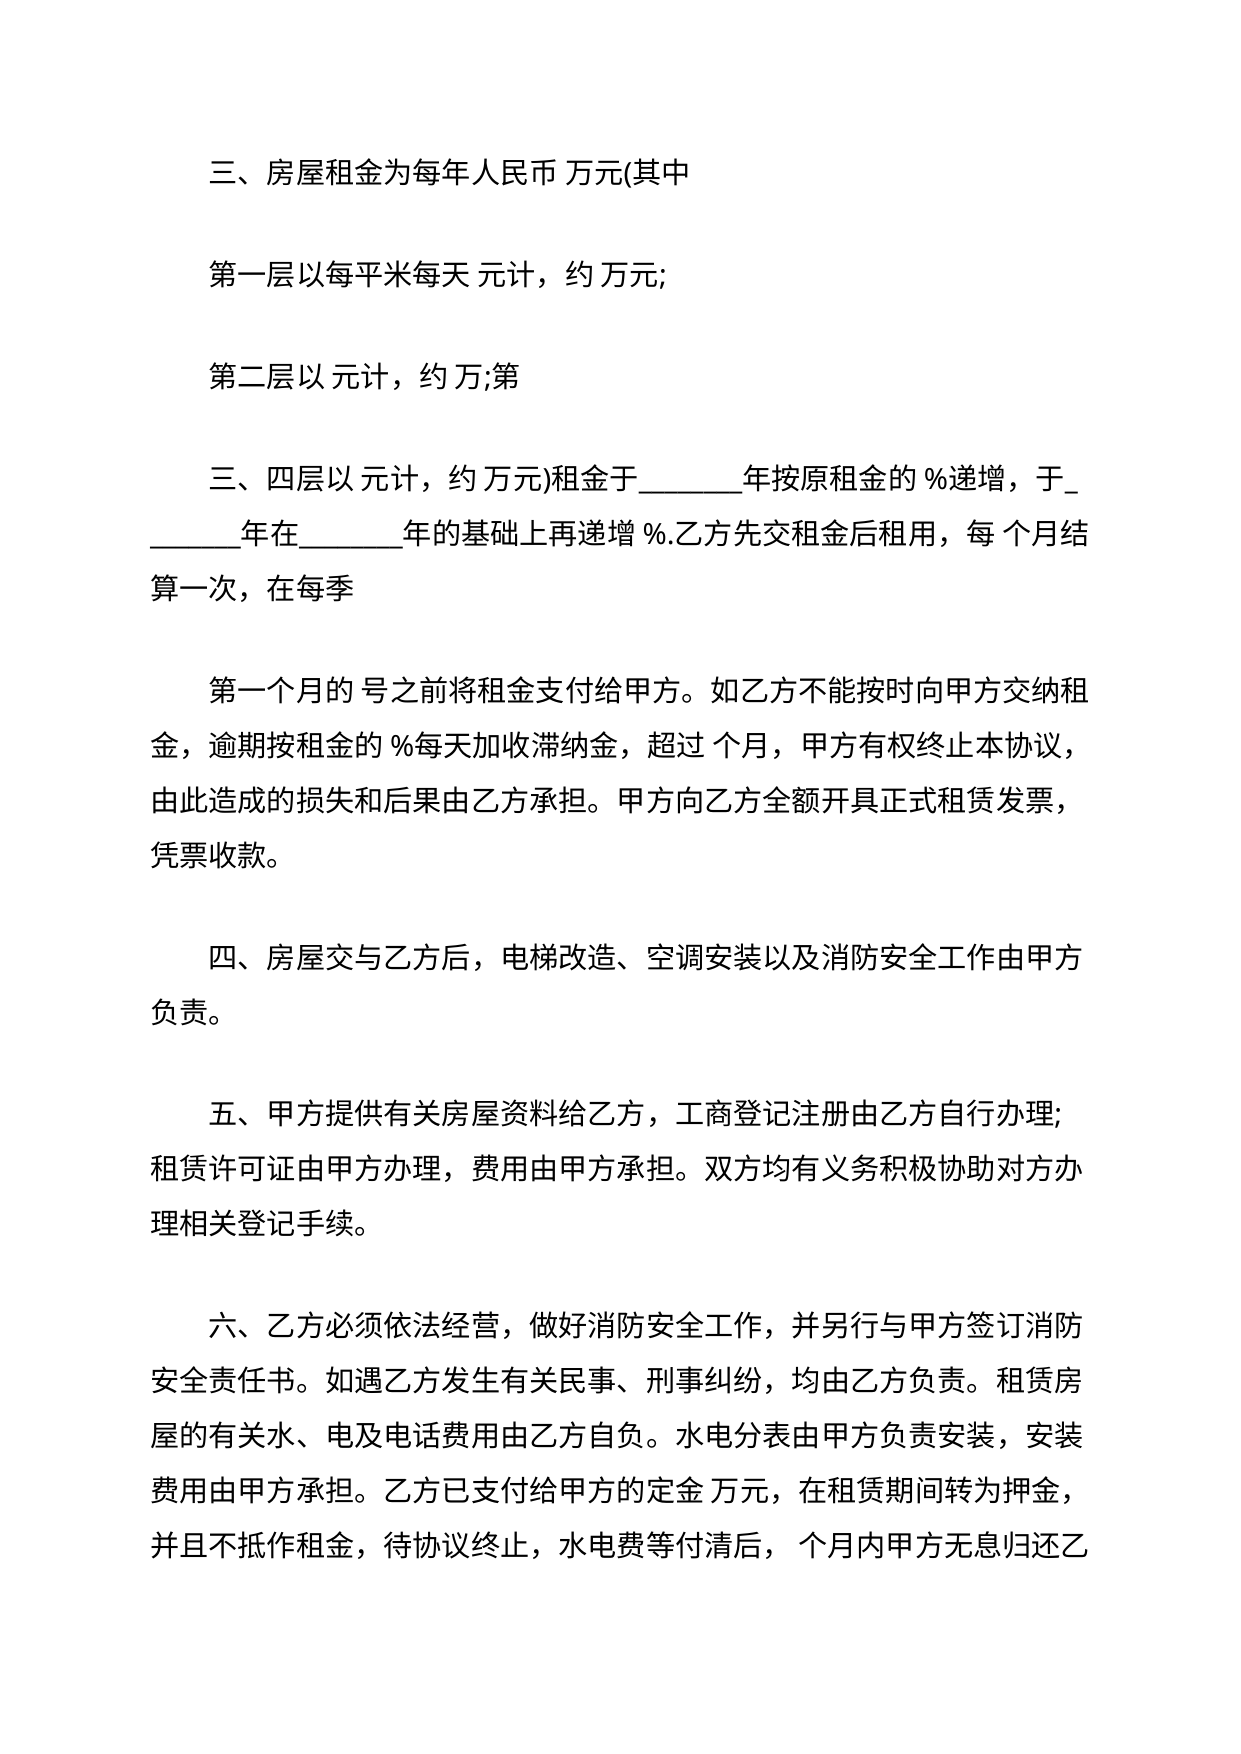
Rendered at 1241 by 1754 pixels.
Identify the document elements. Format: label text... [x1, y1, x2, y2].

text 第一个月的 号之前将租金支付给甲方。如乙方不能按时向甲方交纳租金，逾期按租金的 %每天加收滞纳金，超过 个月，甲方有权终止本协议，由此造成的损失和后果由乙方承担。甲方向乙方全额开具正式租赁发票，凭票收款。 [150, 668, 1090, 875]
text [150, 1303, 1090, 1564]
text 四、房屋交与乙方后，电梯改造、空调安装以及消防安全工作由甲方负责。 [150, 934, 1090, 1031]
text 第二层以 元计，约 万;第 [150, 354, 1090, 396]
text 三、房屋租金为每年人民币 万元(其中 [150, 150, 1090, 192]
text 五、甲方提供有关房屋资料给乙方，工商登记注册由乙方自行办理;租赁许可证由甲方办理，费用由甲方承担。双方均有义务积极协助对方办理相关登记手续。 [150, 1091, 1090, 1243]
text 第一层以每平米每天 元计，约 万元; [150, 252, 1090, 294]
text 三、四层以 元计，约 万元)租金于________年按原租金的 %递增，于________年在________年的基础上再递增 %.乙方先交租金后租用，每 个月结算一次，在每季 [150, 456, 1090, 608]
